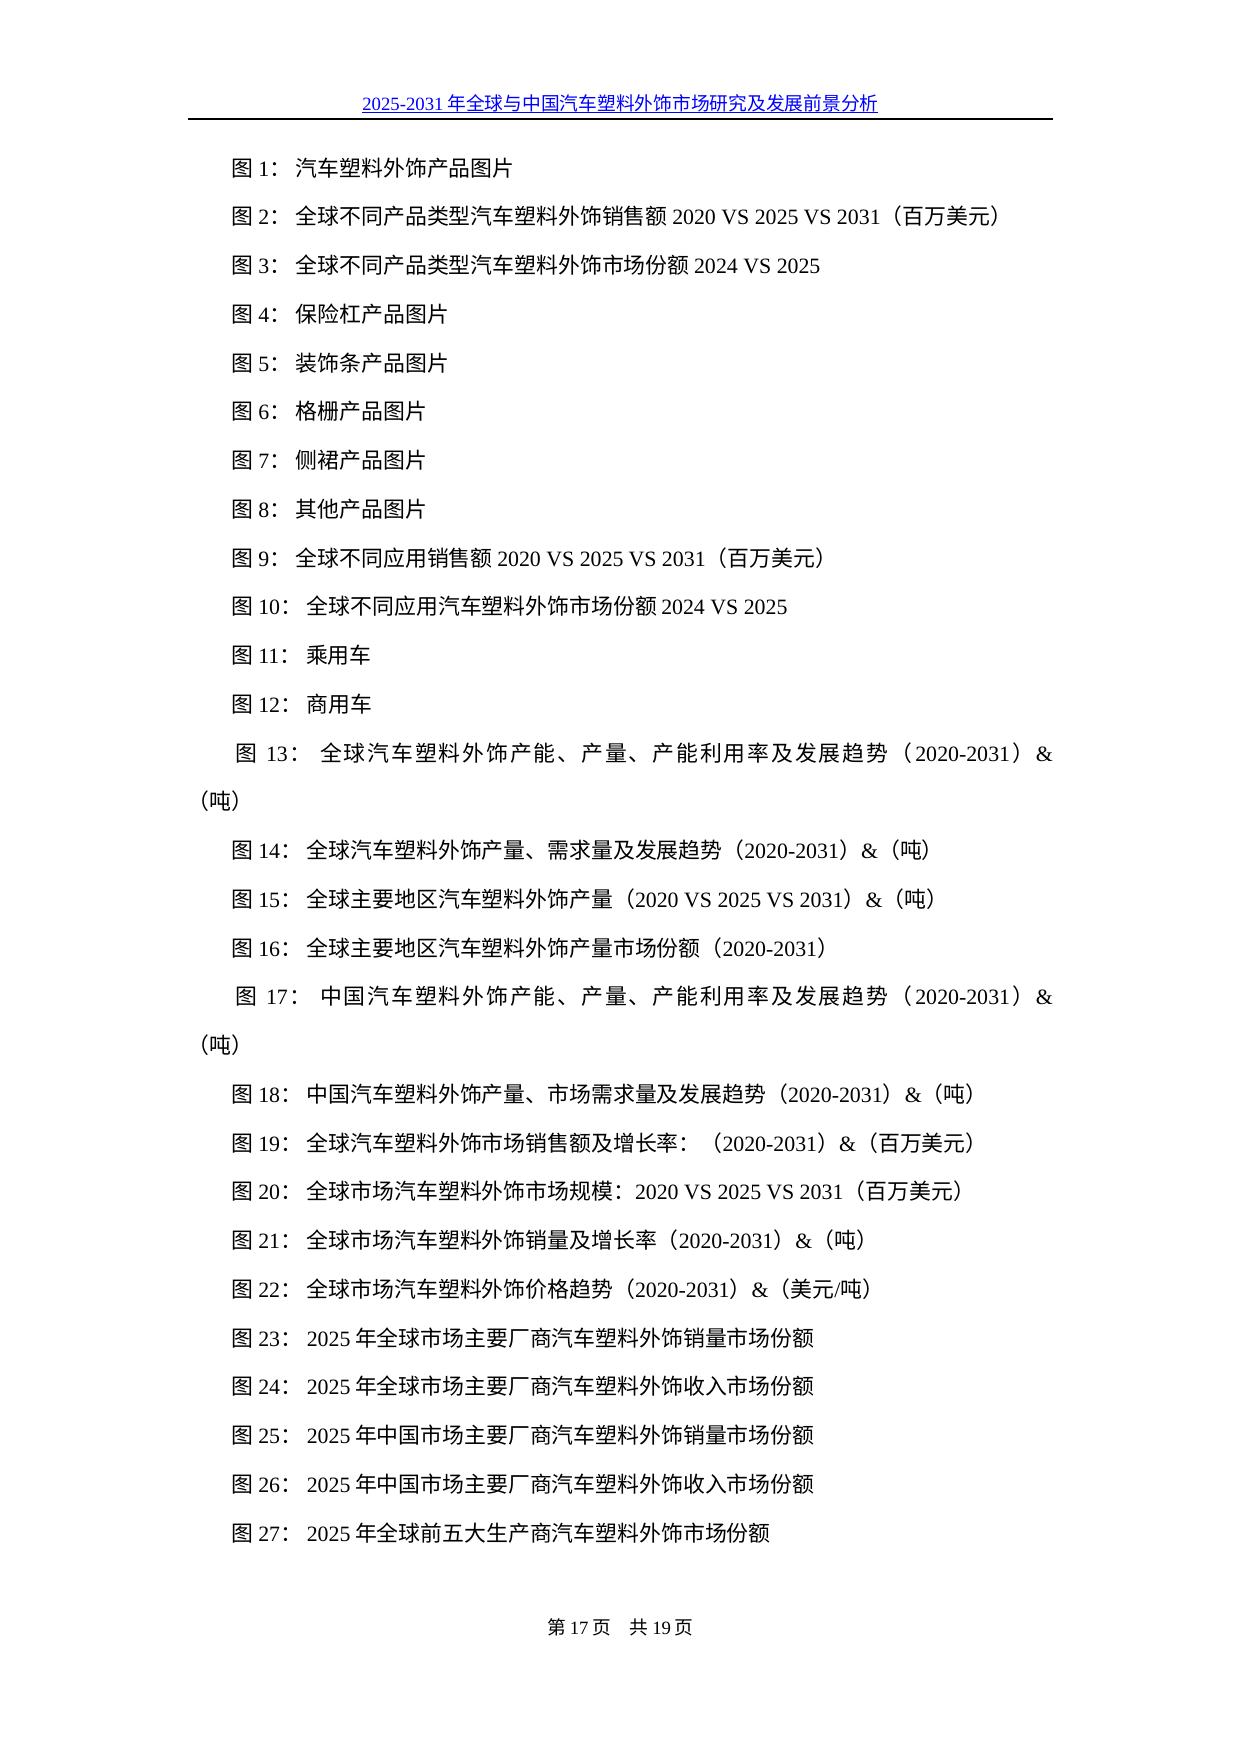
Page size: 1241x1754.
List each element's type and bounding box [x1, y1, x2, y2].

text [187, 150, 1053, 1548]
